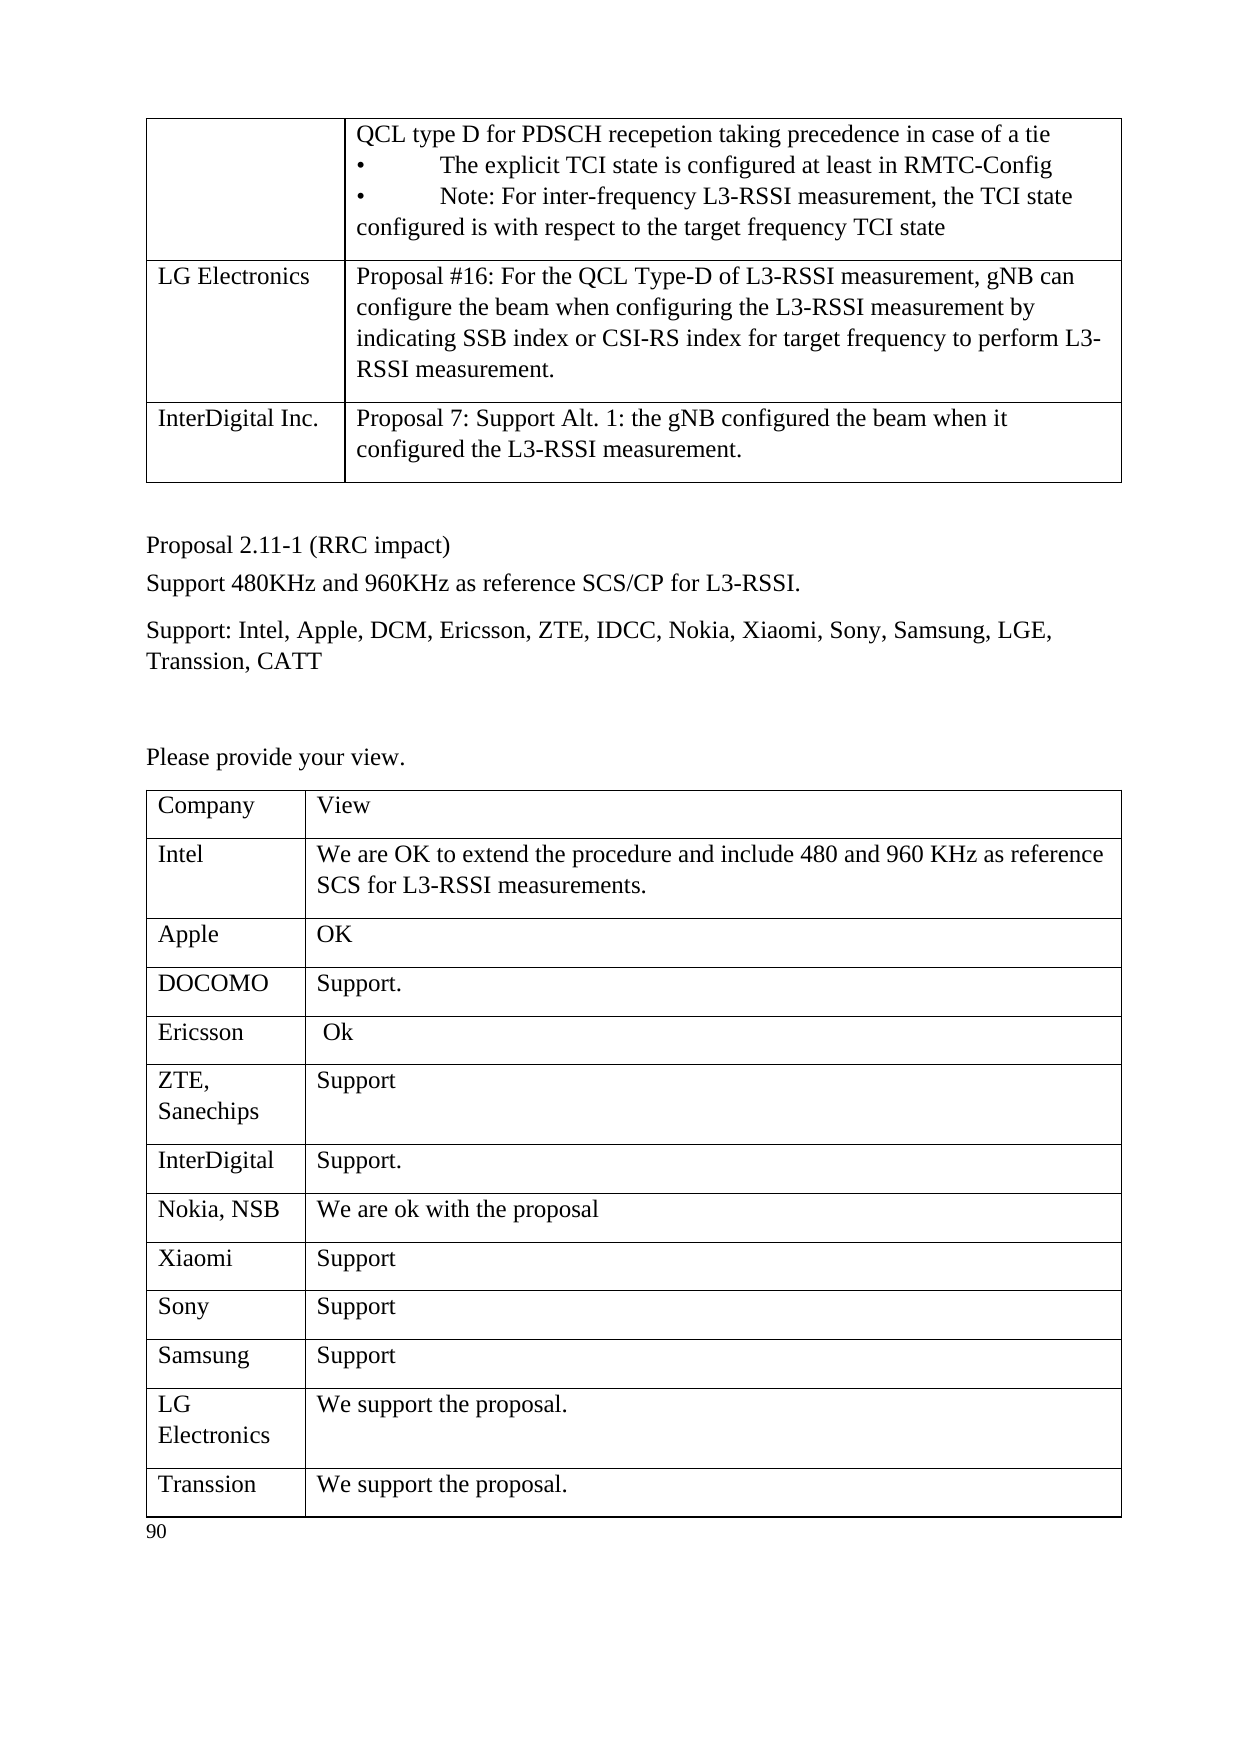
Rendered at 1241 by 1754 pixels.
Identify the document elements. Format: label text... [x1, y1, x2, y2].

table_cell Support. [306, 968, 1121, 1016]
table_cell Xiaomi [147, 1243, 305, 1290]
table_header View [306, 791, 1121, 838]
table_cell LG Electronics [147, 1389, 305, 1468]
table_cell InterDigital Inc. [147, 403, 344, 482]
table_cell Sony [147, 1291, 305, 1339]
table_cell We are OK to extend the procedure and include 480 and 960 KHz as reference SCS for L3-RSSI measurements. [306, 839, 1121, 918]
table_cell Nokia, NSB [147, 1194, 305, 1242]
table_cell Samsung [147, 1340, 305, 1388]
table_cell We support the proposal. [306, 1469, 1121, 1516]
table_cell Ok [306, 1017, 1121, 1064]
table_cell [147, 119, 344, 260]
text Support 480KHz and 960KHz as reference SCS/CP for L3-RSSI. [146, 568, 1122, 596]
table_cell LG Electronics [147, 261, 344, 402]
table_cell Intel [147, 839, 305, 918]
table_cell OK [306, 919, 1121, 967]
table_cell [346, 119, 1121, 260]
table_cell Support [306, 1340, 1121, 1388]
table_cell InterDigital [147, 1145, 305, 1193]
table_cell Support [306, 1243, 1121, 1290]
text Proposal 2.11-1 (RRC impact) [146, 530, 1122, 559]
text Support: Intel, Apple, DCM, Ericsson, ZTE, IDCC, Nokia, Xiaomi, Sony, Samsung, LGE, Transsion, CATT [146, 615, 1122, 675]
table_cell Support. [306, 1145, 1121, 1193]
table_cell Support [306, 1291, 1121, 1339]
table_cell Proposal #16: For the QCL Type-D of L3-RSSI measurement, gNB can configure the beam when configuring the L3-RSSI measurement by indicating SSB index or CSI-RS index for target frequency to perform L3-RSSI measurement. [346, 261, 1121, 402]
table_cell Support [306, 1065, 1121, 1144]
table_cell ZTE, Sanechips [147, 1065, 305, 1144]
table_cell We support the proposal. [306, 1389, 1121, 1468]
table_cell Ericsson [147, 1017, 305, 1064]
table_cell Proposal 7: Support Alt. 1: the gNB configured the beam when it configured the L3-RSSI measurement. [346, 403, 1121, 482]
text Please provide your view. [146, 742, 1122, 771]
table_cell Apple [147, 919, 305, 967]
table_cell Transsion [147, 1469, 305, 1516]
table_cell DOCOMO [147, 968, 305, 1016]
table_header Company [147, 791, 305, 838]
table_cell We are ok with the proposal [306, 1194, 1121, 1242]
